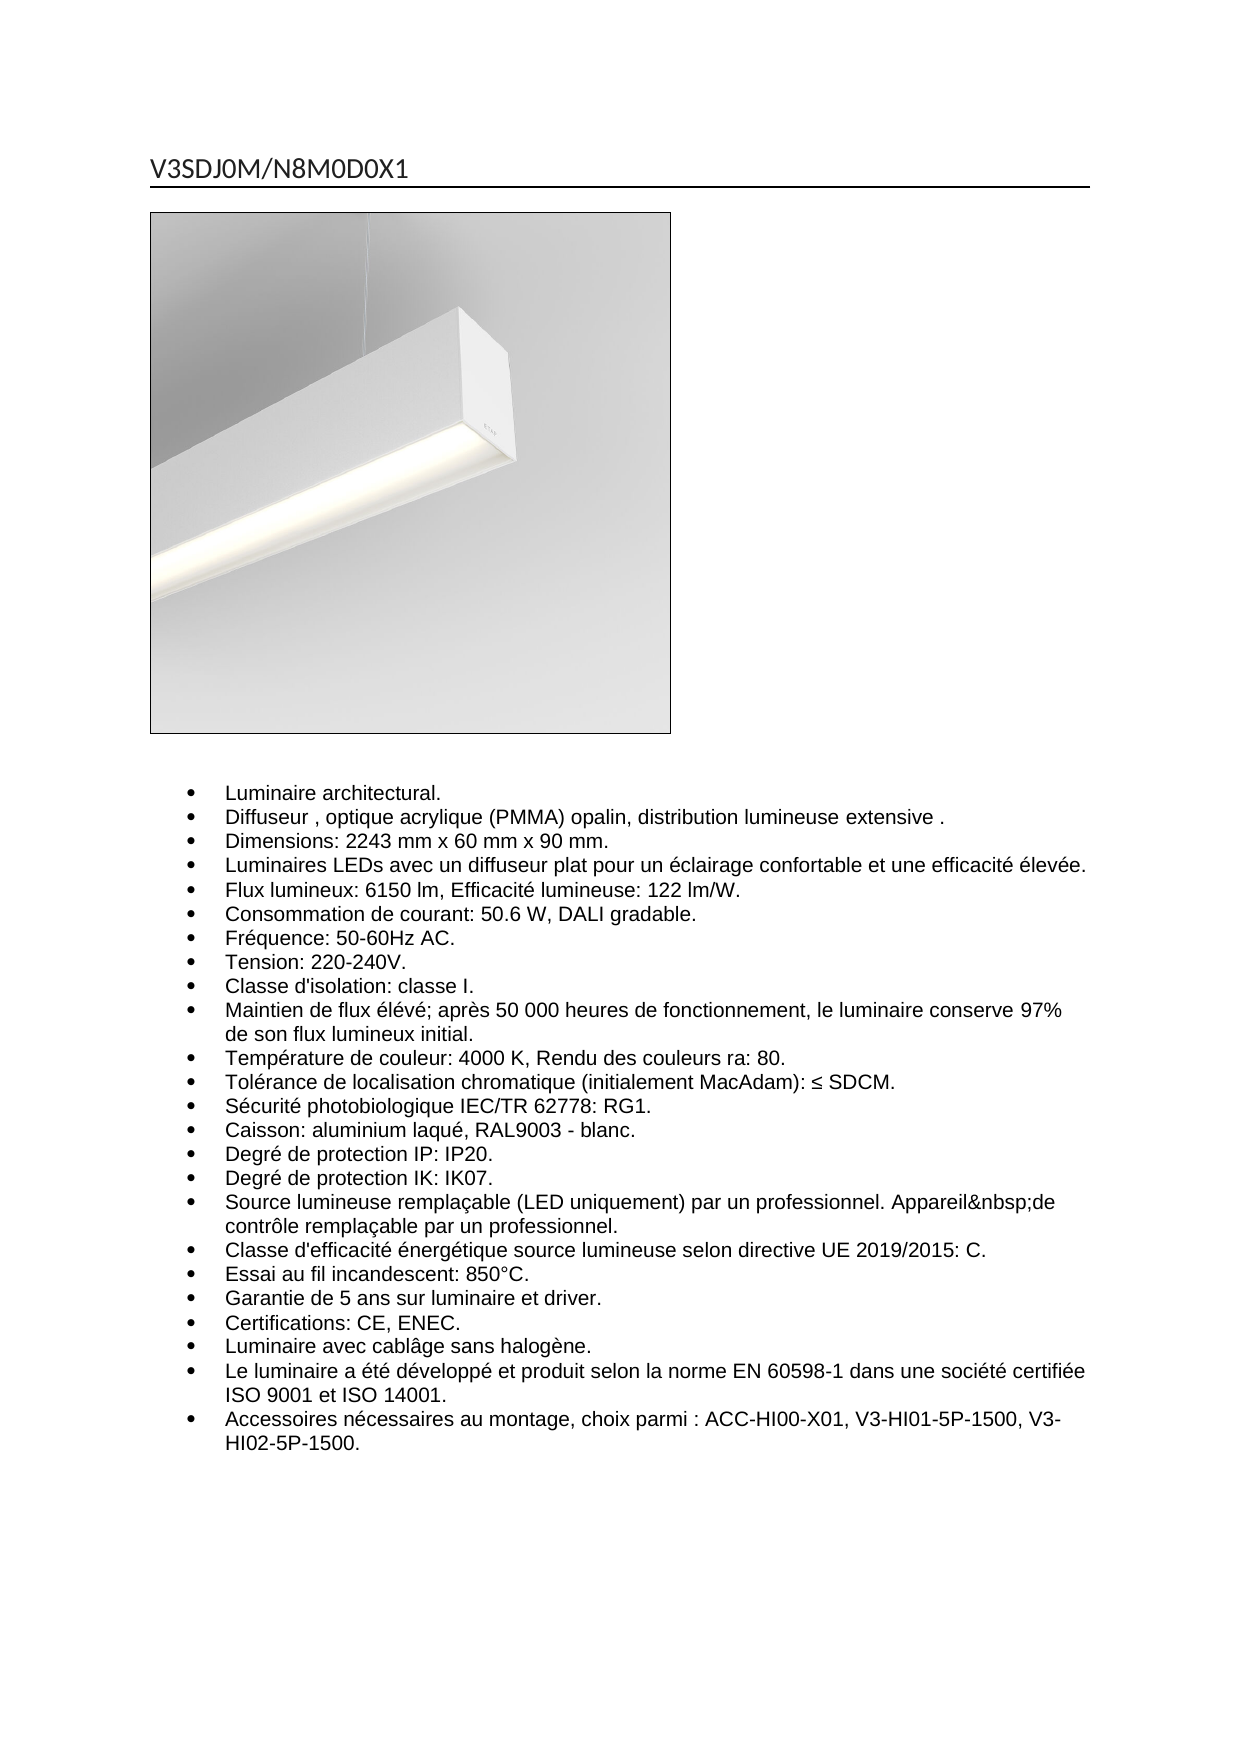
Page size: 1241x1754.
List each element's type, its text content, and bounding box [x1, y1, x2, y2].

list Luminaire architectural. [187, 781, 1090, 805]
list Tolérance de localisation chromatique (initialement MacAdam): ≤ SDCM. [187, 1070, 1090, 1094]
list Sécurité photobiologique IEC/TR 62778: RG1. [187, 1094, 1090, 1118]
list Consommation de courant: 50.6 W, DALI gradable. [187, 901, 1090, 926]
list Tension: 220-240V. [187, 949, 1090, 974]
list Essai au fil incandescent: 850°C. [187, 1262, 1090, 1286]
list Le luminaire a été développé et produit selon la norme EN 60598-1 dans une société certifiée ISO 9001 et ISO 14001. [187, 1358, 1090, 1406]
list Classe d'isolation: classe I. [187, 974, 1090, 998]
list Degré de protection IP: IP20. [187, 1142, 1090, 1166]
list Certifications: CE, ENEC. [187, 1310, 1090, 1334]
list Fréquence: 50-60Hz AC. [187, 926, 1090, 949]
list Source lumineuse remplaçable (LED uniquement) par un professionnel. Appareil&nbsp;de contrôle remplaçable par un professionnel. [187, 1190, 1090, 1238]
list Dimensions: 2243 mm x 60 mm x 90 mm. [187, 829, 1090, 853]
list Garantie de 5 ans sur luminaire et driver. [187, 1286, 1090, 1310]
list Luminaires LEDs avec un diffuseur plat pour un éclairage confortable et une efficacité élevée. [187, 853, 1090, 877]
list Luminaire avec cablâge sans halogène. [187, 1334, 1090, 1358]
picture [151, 213, 670, 733]
list Caisson: aluminium laqué, RAL9003 - blanc. [187, 1118, 1090, 1142]
text V3SDJ0M/N8M0D0X1 [150, 150, 1090, 186]
list Diffuseur , optique acrylique (PMMA) opalin, distribution lumineuse extensive . [187, 805, 1090, 829]
list Accessoires nécessaires au montage, choix parmi : ACC-HI00-X01, V3-HI01-5P-1500, V3-HI02-5P-1500. [187, 1406, 1090, 1454]
list Classe d'efficacité énergétique source lumineuse selon directive UE 2019/2015: C. [187, 1238, 1090, 1262]
list Flux lumineux: 6150 lm, Efficacité lumineuse: 122 lm/W. [187, 877, 1090, 901]
list Maintien de flux élévé; après 50 000 heures de fonctionnement, le luminaire conserve 97% de son flux lumineux initial. [187, 998, 1090, 1046]
list Température de couleur: 4000 K, Rendu des couleurs ra: 80. [187, 1046, 1090, 1070]
list Degré de protection IK: IK07. [187, 1166, 1090, 1190]
